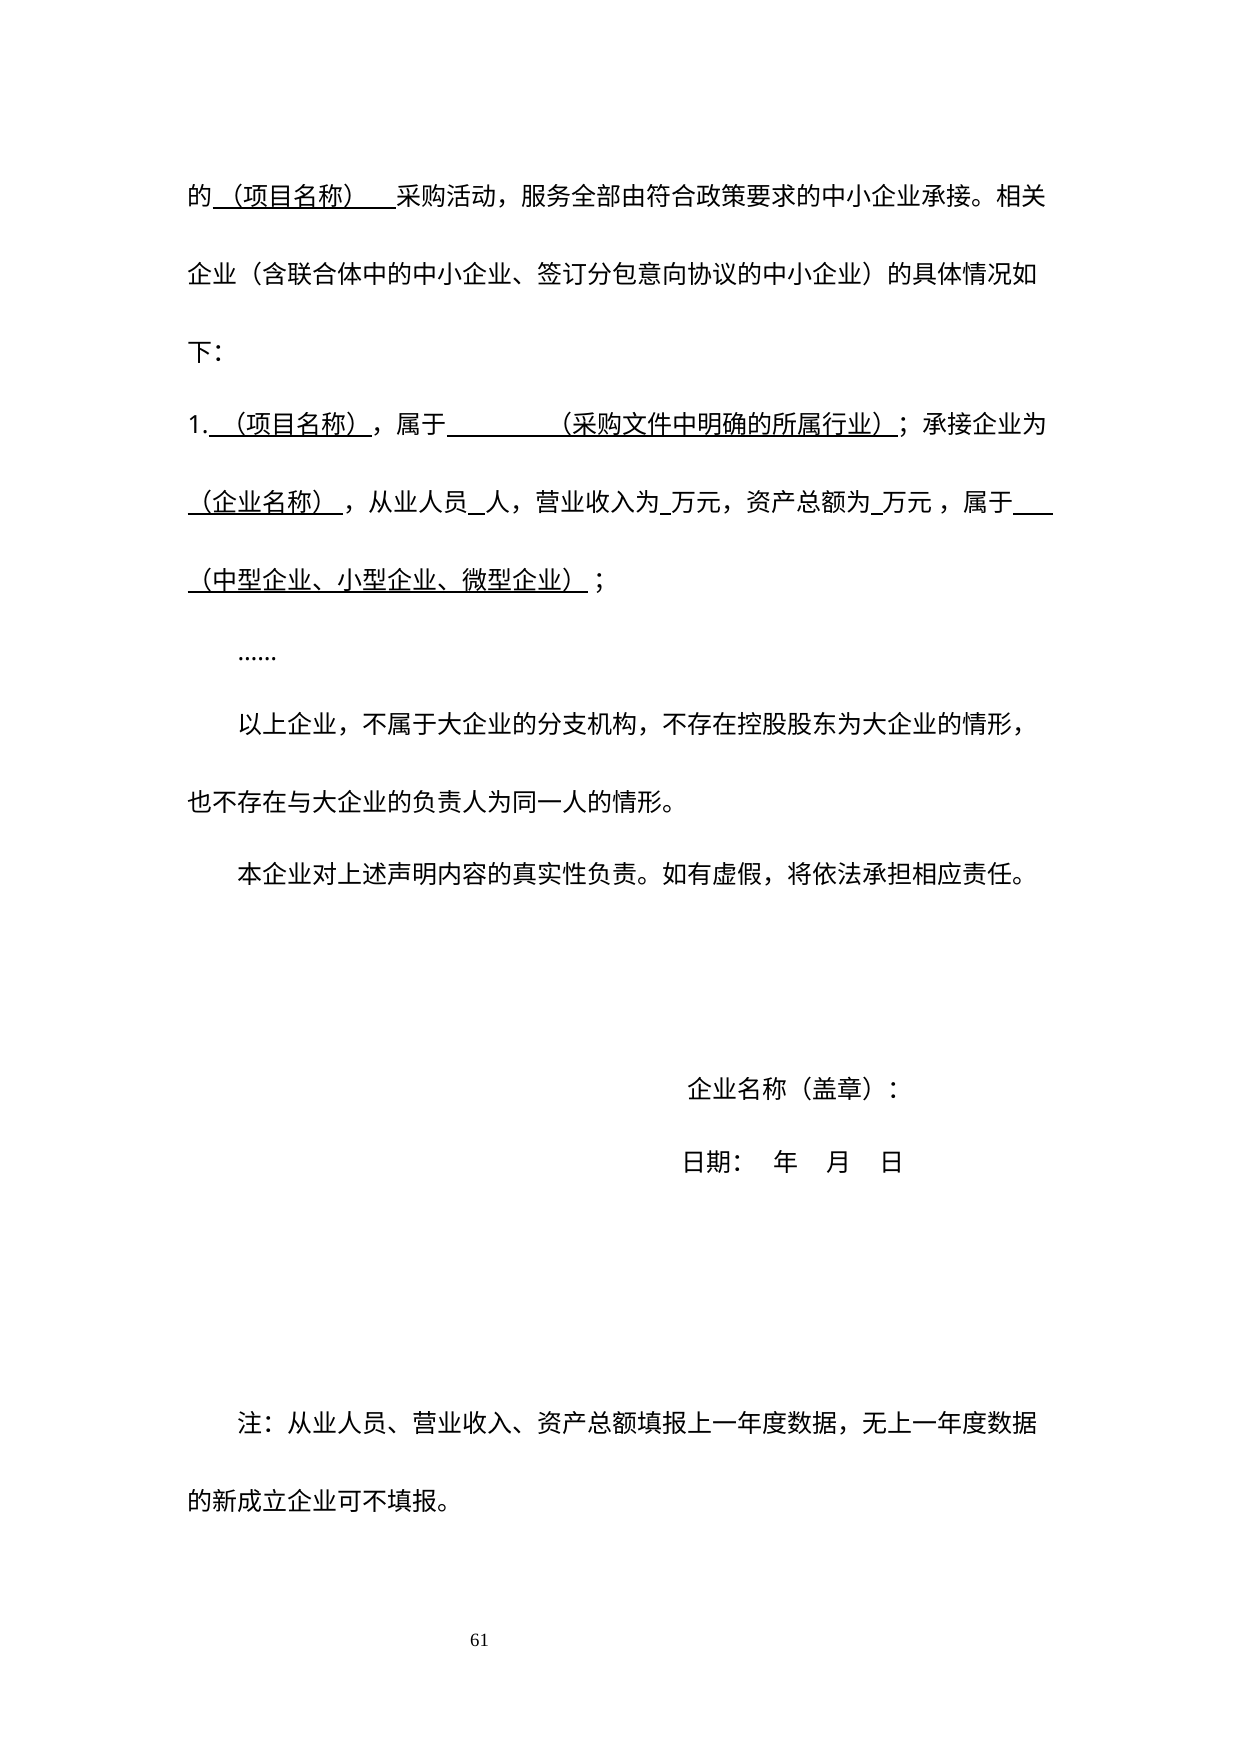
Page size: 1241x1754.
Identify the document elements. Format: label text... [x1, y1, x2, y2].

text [187, 162, 1053, 383]
text …… [187, 618, 1053, 683]
text 注：从业人员、营业收入、资产总额填报上一年度数据，无上一年度数据的新成立企业可不填报。 [187, 1389, 1053, 1532]
text 1. （项目名称），属于 （采购文件中明确的所属行业）；承接企业为 （企业名称） ，从业人员 人，营业收入为 万元，资产总额为 万元 ，属于 （中型企业、小型企业、微型企业） ； [187, 390, 1053, 611]
text 日期： 年 月 日 [581, 1128, 1053, 1193]
text 企业名称（盖章）： [187, 1056, 1009, 1121]
text 以上企业，不属于大企业的分支机构，不存在控股股东为大企业的情形，也不存在与大企业的负责人为同一人的情形。 [187, 690, 1053, 833]
text 本企业对上述声明内容的真实性负责。如有虚假，将依法承担相应责任。 [187, 840, 1053, 905]
